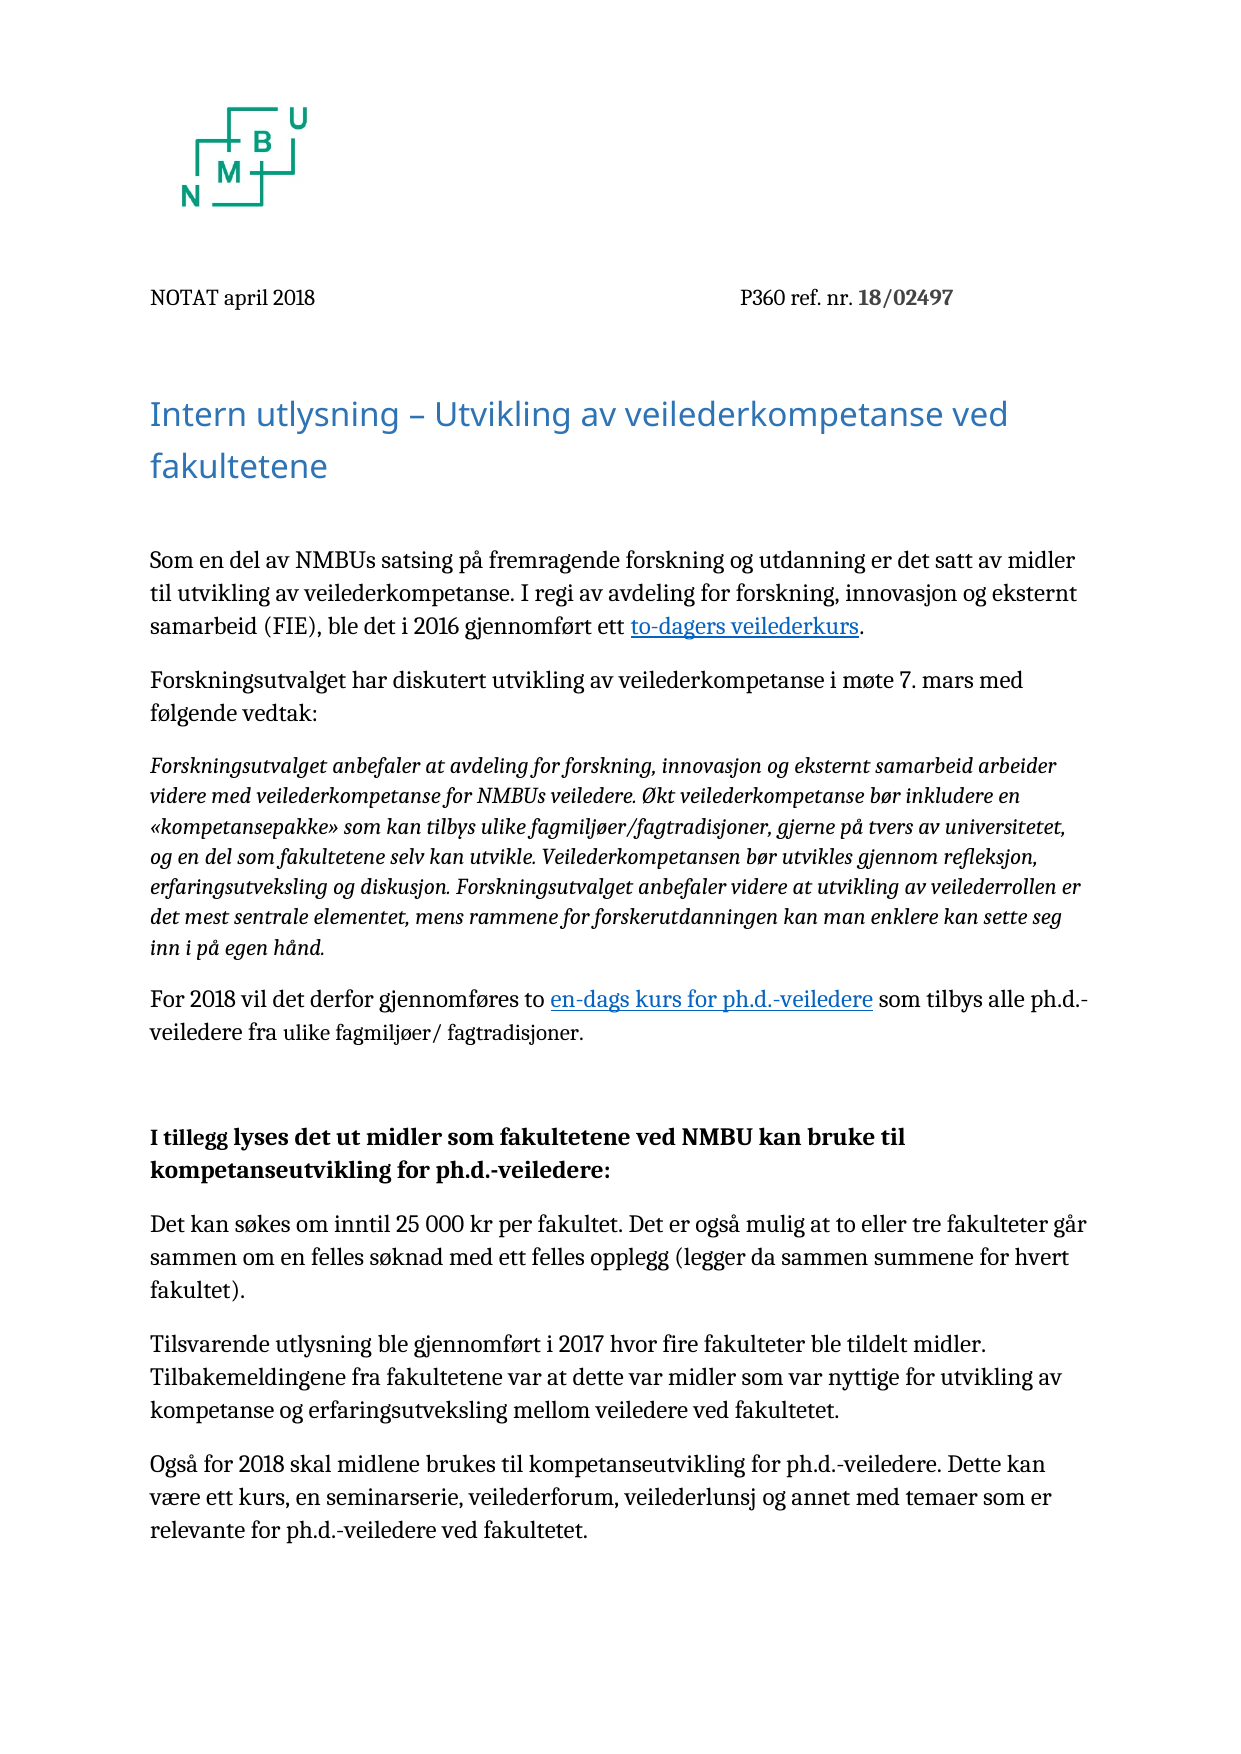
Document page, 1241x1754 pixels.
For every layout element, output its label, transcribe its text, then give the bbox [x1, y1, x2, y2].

text Som en del av NMBUs satsing på fremragende forskning og utdanning er det satt av midler til utvikling av veilederkompetanse. I regi av avdeling for forskning, innovasjon og eksternt samarbeid (FIE), ble det i 2016 gjennomført ett to-dagers veilederkurs. [150, 546, 1090, 641]
picture [150, 75, 335, 236]
subtitle Intern utlysning – Utvikling av veilederkompetanse ved fakultetene [150, 391, 1090, 488]
text I tillegg lyses det ut midler som fakultetene ved NMBU kan bruke til kompetanseutvikling for ph.d.-veiledere: [150, 1123, 1090, 1185]
text Det kan søkes om inntil 25 000 kr per fakultet. Det er også mulig at to eller tre fakulteter går sammen om en felles søknad med ett felles opplegg (legger da sammen summene for hvert fakultet). [150, 1210, 1090, 1305]
text Tilsvarende utlysning ble gjennomført i 2017 hvor fire fakulteter ble tildelt midler. Tilbakemeldingene fra fakultetene var at dette var midler som var nyttige for utvikling av kompetanse og erfaringsutveksling mellom veiledere ved fakultetet. [150, 1330, 1090, 1425]
text For 2018 vil det derfor gjennomføres to en-dags kurs for ph.d.-veiledere som tilbys alle ph.d.-veiledere fra ulike fagmiljøer/ fagtradisjoner. [150, 985, 1090, 1047]
text Forskningsutvalget har diskutert utvikling av veilederkompetanse i møte 7. mars med følgende vedtak: [150, 666, 1090, 728]
text Forskningsutvalget anbefaler at avdeling for forskning, innovasjon og eksternt samarbeid arbeider videre med veilederkompetanse for NMBUs veiledere. Økt veilederkompetanse bør inkludere en «kompetansepakke» som kan tilbys ulike fagmiljøer/fagtradisjoner, gjerne på tvers av universitetet, og en del som fakultetene selv kan utvikle. Veilederkompetansen bør utvikles gjennom refleksjon, erfaringsutveksling og diskusjon. Forskningsutvalget anbefaler videre at utvikling av veilederrollen er det mest sentrale elementet, mens rammene for forskerutdanningen kan man enklere kan sette seg inn i på egen hånd. [150, 753, 1090, 961]
text Også for 2018 skal midlene brukes til kompetanseutvikling for ph.d.-veiledere. Dette kan være ett kurs, en seminarserie, veilederforum, veilederlunsj og annet med temaer som er relevante for ph.d.-veiledere ved fakultetet. [150, 1450, 1090, 1545]
text NOTAT april 2018 P360 ref. nr. 18/02497 [150, 284, 1090, 311]
